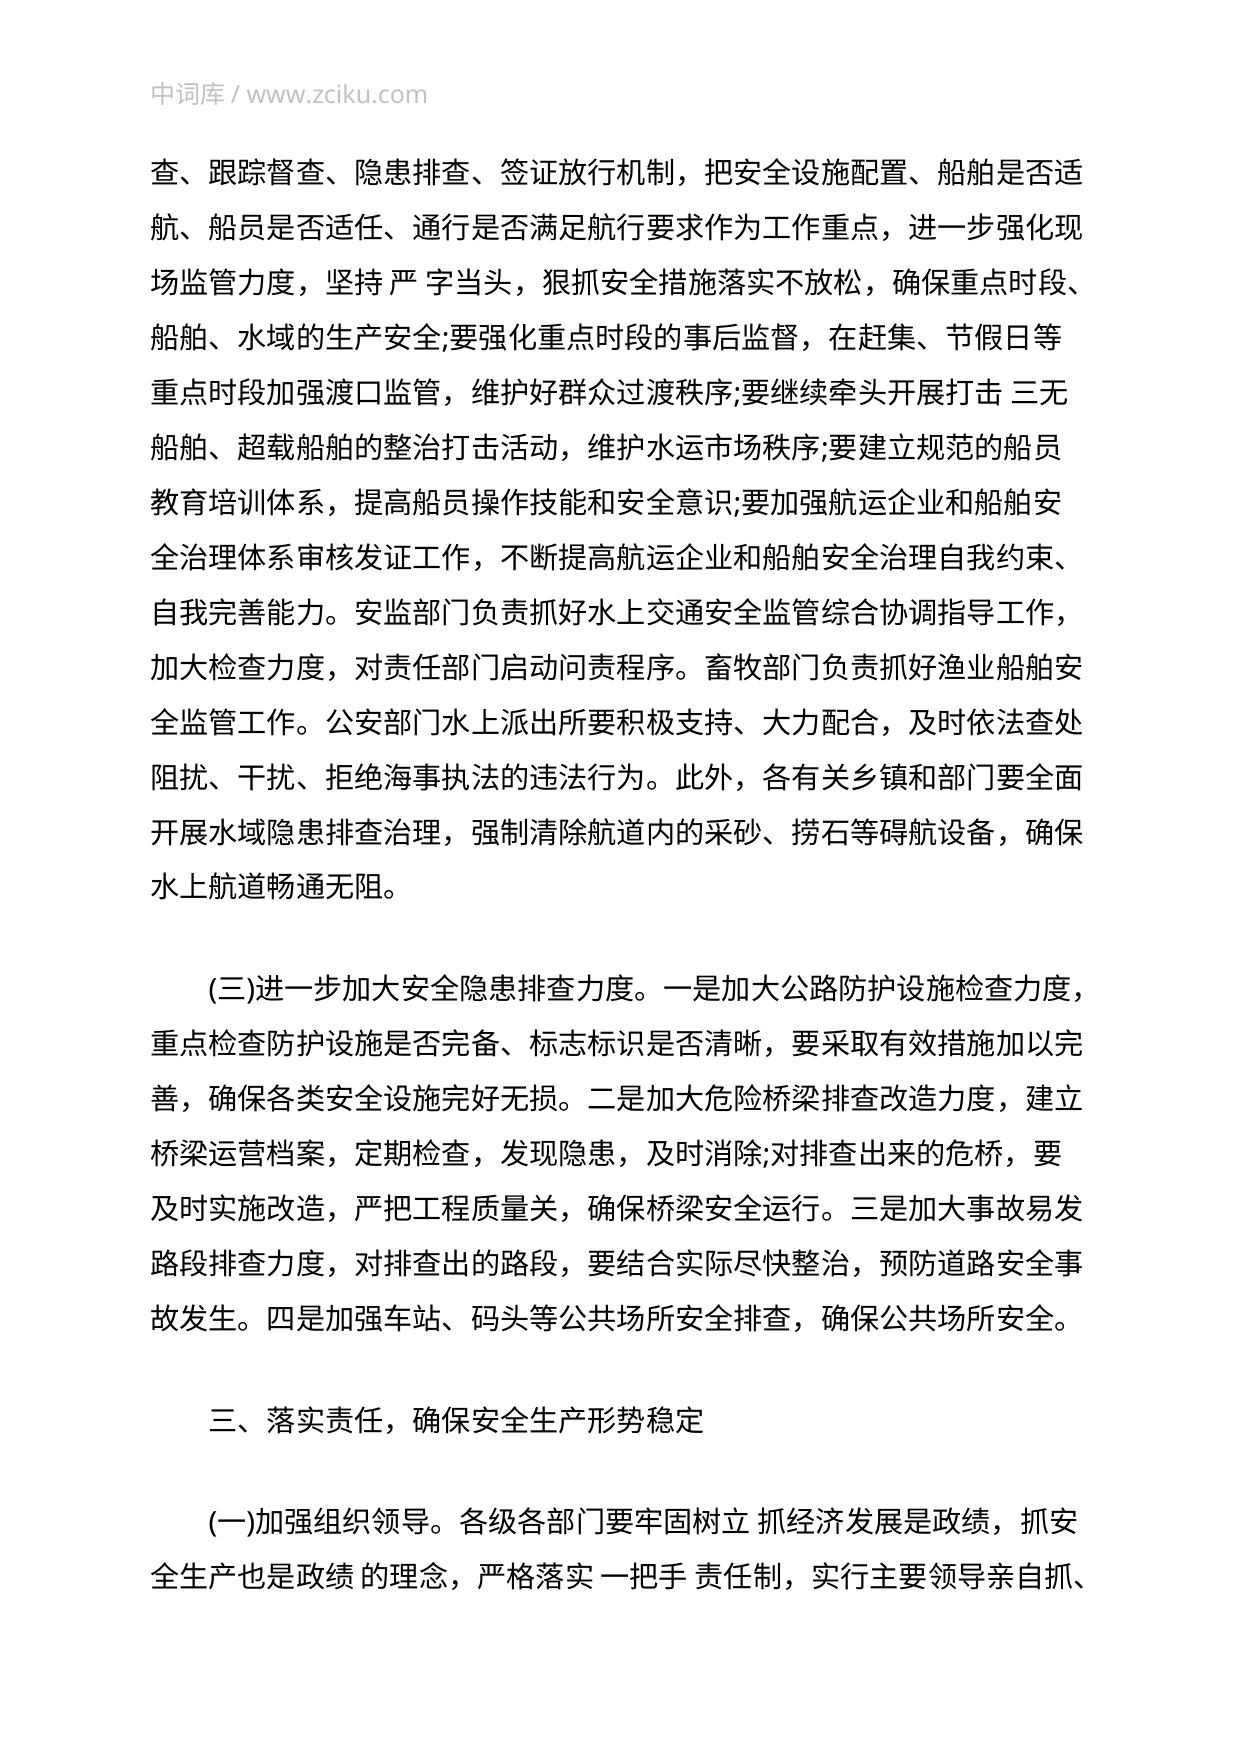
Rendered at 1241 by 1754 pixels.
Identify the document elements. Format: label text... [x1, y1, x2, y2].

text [150, 150, 1090, 906]
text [150, 1499, 1090, 1596]
text 三、落实责任，确保安全生产形势稳定 [150, 1397, 1090, 1439]
text (三)进一步加大安全隐患排查力度。一是加大公路防护设施检查力度，重点检查防护设施是否完备、标志标识是否清晰，要采取有效措施加以完善，确保各类安全设施完好无损。二是加大危险桥梁排查改造力度，建立桥梁运营档案，定期检查，发现隐患，及时消除;对排查出来的危桥，要及时实施改造，严把工程质量关，确保桥梁安全运行。三是加大事故易发路段排查力度，对排查出的路段，要结合实际尽快整治，预防道路安全事故发生。四是加强车站、码头等公共场所安全排查，确保公共场所安全。 [150, 966, 1090, 1338]
